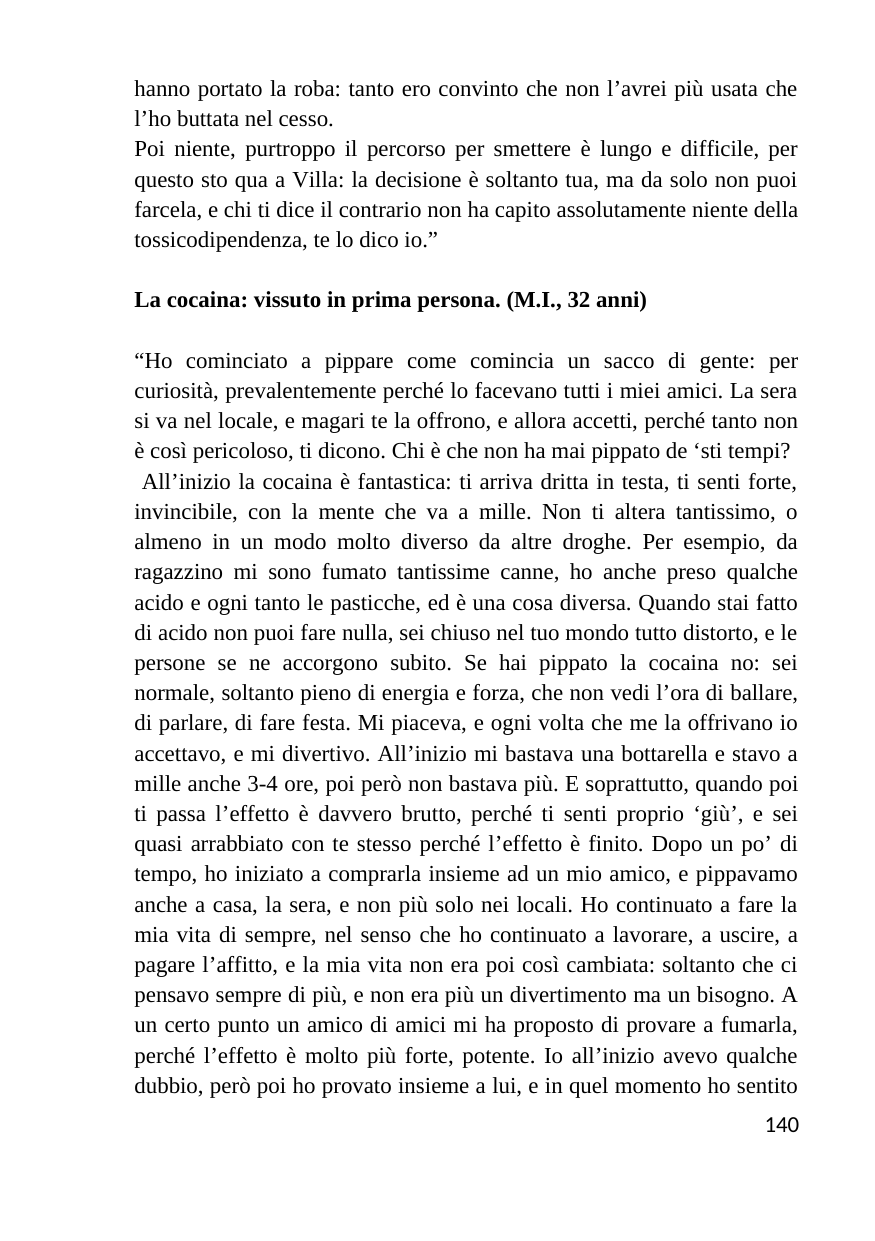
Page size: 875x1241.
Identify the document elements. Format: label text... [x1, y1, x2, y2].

text Poi niente, purtroppo il percorso per smettere è lungo e difficile, per questo sto qua a Villa: la decisione è soltanto tua, ma da solo non puoi farcela, e chi ti dice il contrario non ha capito assolutamente niente della tossicodipendenza, te lo dico io.” [134, 135, 799, 252]
text “Ho cominciato a pippare come comincia un sacco di gente: per curiosità, prevalentemente perché lo facevano tutti i miei amici. La sera si va nel locale, e magari te la offrono, e allora accetti, perché tanto non è così pericoloso, ti dicono. Chi è che non ha mai pippato de ‘sti tempi? [134, 347, 799, 464]
text La cocaina: vissuto in prima persona. (M.I., 32 anni) [134, 286, 799, 313]
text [134, 75, 799, 132]
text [134, 468, 799, 1098]
